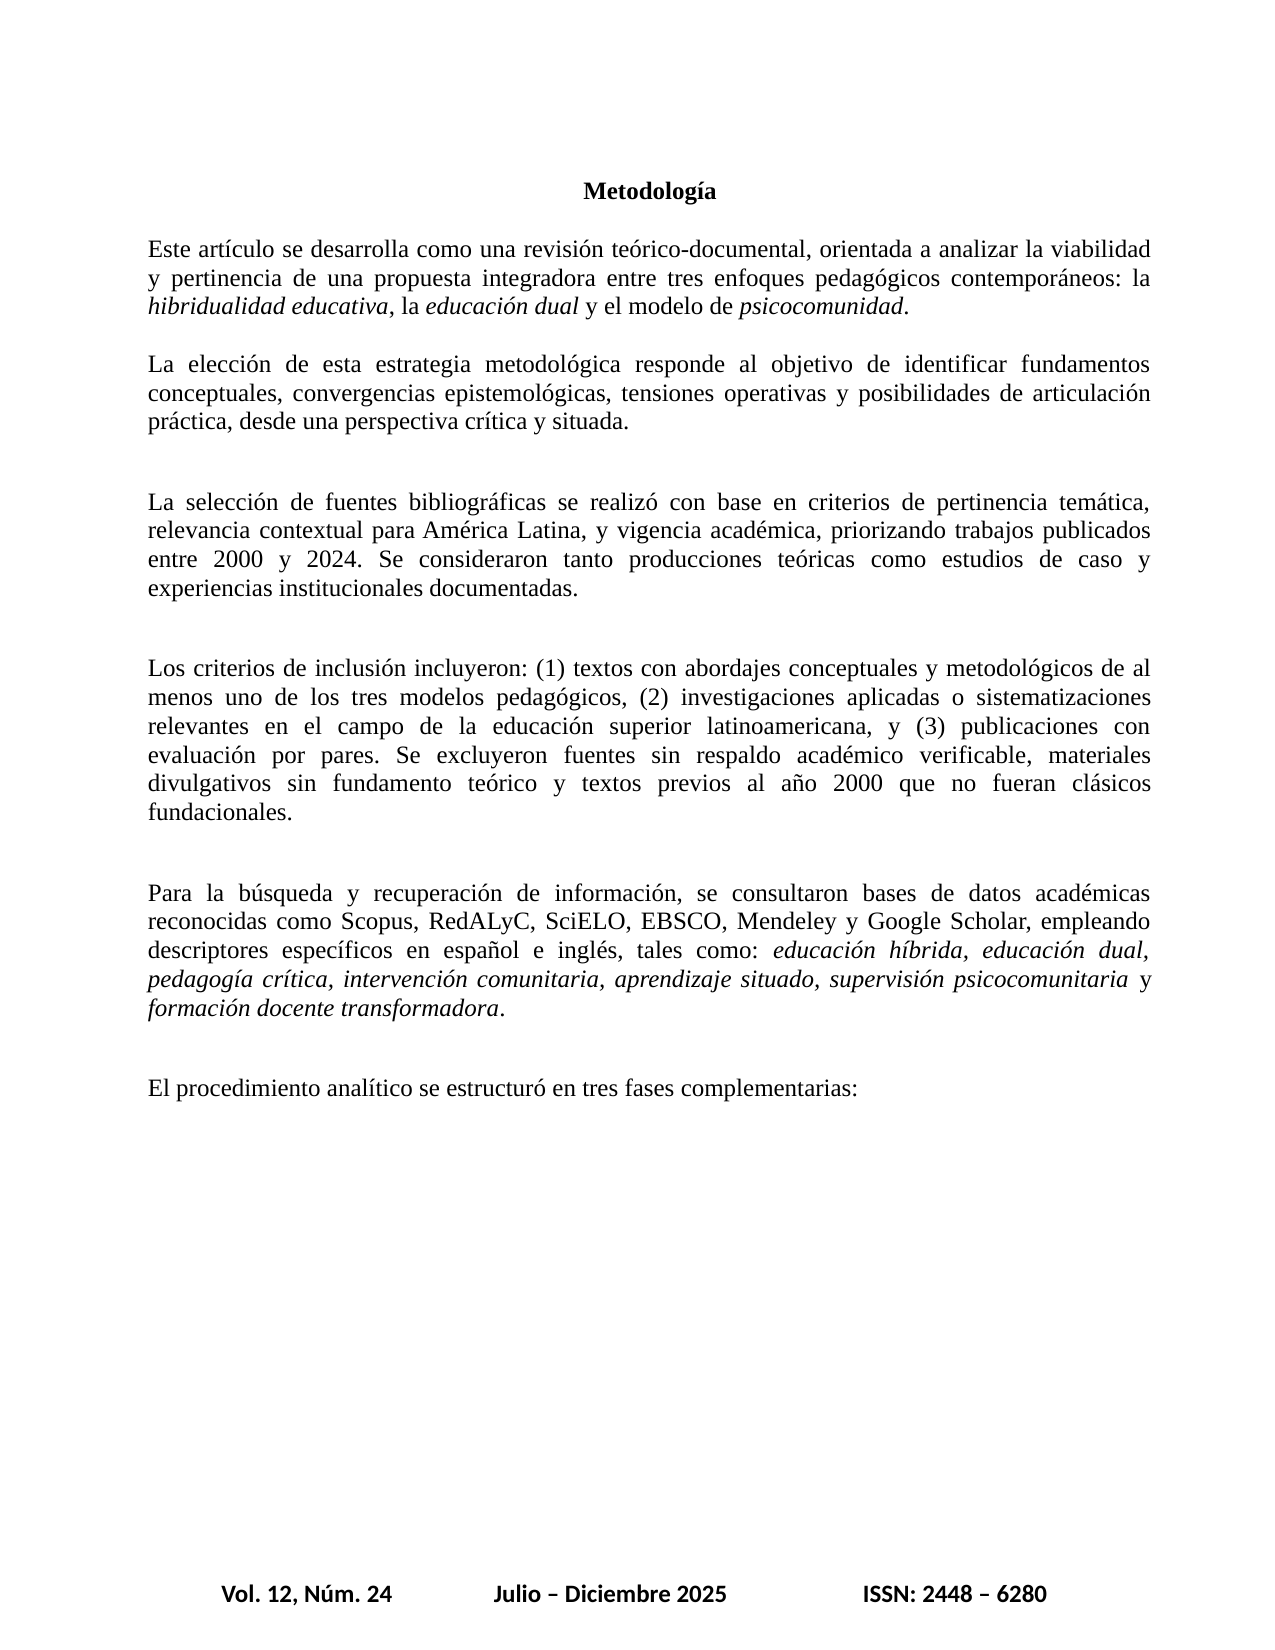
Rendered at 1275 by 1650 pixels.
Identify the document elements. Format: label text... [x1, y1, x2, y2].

subtitle La elección de esta estrategia metodológica responde al objetivo de identificar fundamentos conceptuales, convergencias epistemológicas, tensiones operativas y posibilidades de articulación práctica, desde una perspectiva crítica y situada. [148, 349, 1152, 435]
subtitle Este artículo se desarrolla como una revisión teórico-documental, orientada a analizar la viabilidad y pertinencia de una propuesta integradora entre tres enfoques pedagógicos contemporáneos: la hibridualidad educativa, la educación dual y el modelo de psicocomunidad. [148, 234, 1152, 320]
subtitle La selección de fuentes bibliográficas se realizó con base en criterios de pertinencia temática, relevancia contextual para América Latina, y vigencia académica, priorizando trabajos publicados entre 2000 y 2024. Se consideraron tanto producciones teóricas como estudios de caso y experiencias institucionales documentadas. [148, 487, 1152, 602]
subtitle Para la búsqueda y recuperación de información, se consultaron bases de datos académicas reconocidas como Scopus, RedALyC, SciELO, EBSCO, Mendeley y Google Scholar, empleando descriptores específicos en español e inglés, tales como: educación híbrida, educación dual, pedagogía crítica, intervención comunitaria, aprendizaje situado, supervisión psicocomunitaria y formación docente transformadora. [148, 878, 1152, 1021]
subtitle Metodología [148, 176, 1152, 205]
subtitle El procedimiento analítico se estructuró en tres fases complementarias: [148, 1073, 1152, 1102]
subtitle Los criterios de inclusión incluyeron: (1) textos con abordajes conceptuales y metodológicos de al menos uno de los tres modelos pedagógicos, (2) investigaciones aplicadas o sistematizaciones relevantes en el campo de la educación superior latinoamericana, y (3) publicaciones con evaluación por pares. Se excluyeron fuentes sin respaldo académico verificable, materiales divulgativos sin fundamento teórico y textos previos al año 2000 que no fueran clásicos fundacionales. [148, 653, 1152, 826]
